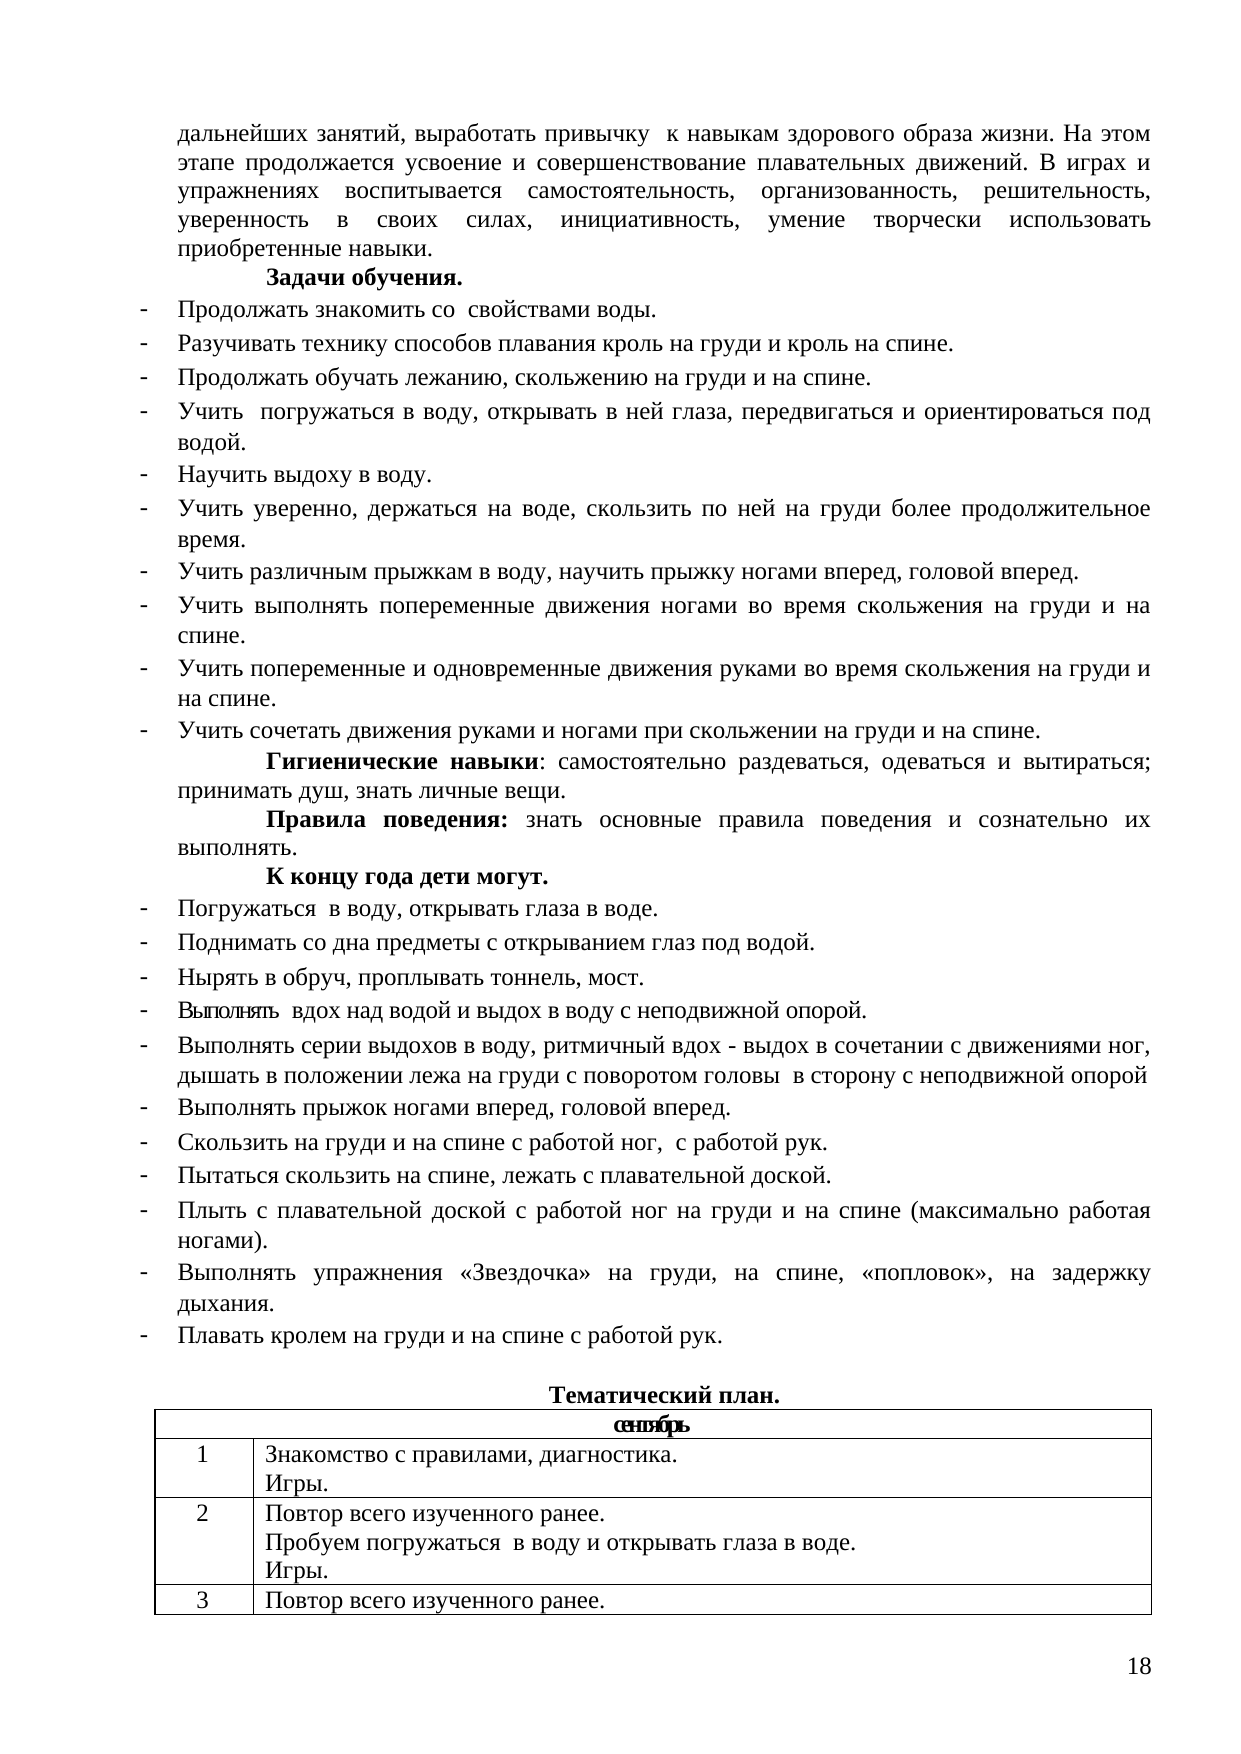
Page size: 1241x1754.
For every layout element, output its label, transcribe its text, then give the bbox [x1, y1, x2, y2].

list Выполнять серии выдохов в воду, ритмичный вдох - выдох в сочетании с движениями ног, дышать в положении лежа на груди с поворотом головы в сторону с неподвижной опорой [140, 1026, 1152, 1089]
list Нырять в обруч, проплывать тоннель, мост. [140, 958, 1152, 992]
list Учить погружаться в воду, открывать в ней глаза, передвигаться и ориентироваться под водой. [140, 393, 1152, 456]
table_cell Повтор всего изученного ранее. Пробуем погружаться в воду и открывать глаза в воде. Игры. [254, 1498, 1151, 1584]
text Правила поведения: знать основные правила поведения и сознательно их выполнять. [177, 804, 1152, 861]
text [177, 118, 1152, 262]
text К концу года дети могут. [177, 861, 1152, 890]
list Тематический план. [177, 1380, 1152, 1408]
list Скользить на груди и на спине с работой ног, с работой рук. [140, 1123, 1152, 1157]
list Выполнять прыжок ногами вперед, головой вперед. [140, 1089, 1152, 1123]
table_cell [254, 1585, 1151, 1614]
table_cell Знакомство с правилами, диагностика. Игры. [254, 1439, 1151, 1497]
list Продолжать обучать лежанию, скольжению на груди и на спине. [140, 359, 1152, 393]
list Погружаться в воду, открывать глаза в воде. [140, 890, 1152, 924]
list Поднимать со дна предметы с открыванием глаз под водой. [140, 924, 1152, 958]
list Пытаться скользить на спине, лежать с плавательной доской. [140, 1157, 1152, 1191]
table_cell 3 [156, 1585, 253, 1614]
list Выполнять упражнения «Звездочка» на груди, на спине, «попловок», на задержку дыхания. [140, 1254, 1152, 1317]
list Плыть с плавательной доской с работой ног на груди и на спине (максимально работая ногами). [140, 1191, 1152, 1254]
table_header сентябрь [156, 1410, 1151, 1438]
list Учить попеременные и одновременные движения руками во время скольжения на груди и на спине. [140, 649, 1152, 712]
list Разучивать технику способов плавания кроль на груди и кроль на спине. [140, 325, 1152, 359]
list Выполнять вдох над водой и выдох в воду с неподвижной опорой. [140, 992, 1152, 1026]
text Гигиенические навыки: самостоятельно раздеваться, одеваться и вытираться; принимать душ, знать личные вещи. [177, 746, 1152, 804]
list Научить выдоху в воду. [140, 456, 1152, 490]
table_cell 2 [156, 1498, 253, 1584]
list Учить сочетать движения руками и ногами при скольжении на груди и на спине. [140, 712, 1152, 746]
list Учить выполнять попеременные движения ногами во время скольжения на груди и на спине. [140, 587, 1152, 649]
text Задачи обучения. [177, 262, 1152, 291]
list Плавать кролем на груди и на спине с работой рук. [140, 1317, 1152, 1351]
list Продолжать знакомить со свойствами воды. [140, 291, 1152, 325]
list Учить различным прыжкам в воду, научить прыжку ногами вперед, головой вперед. [140, 552, 1152, 587]
list Учить уверенно, держаться на воде, скользить по ней на груди более продолжительное время. [140, 490, 1152, 552]
table_cell 1 [156, 1439, 253, 1497]
